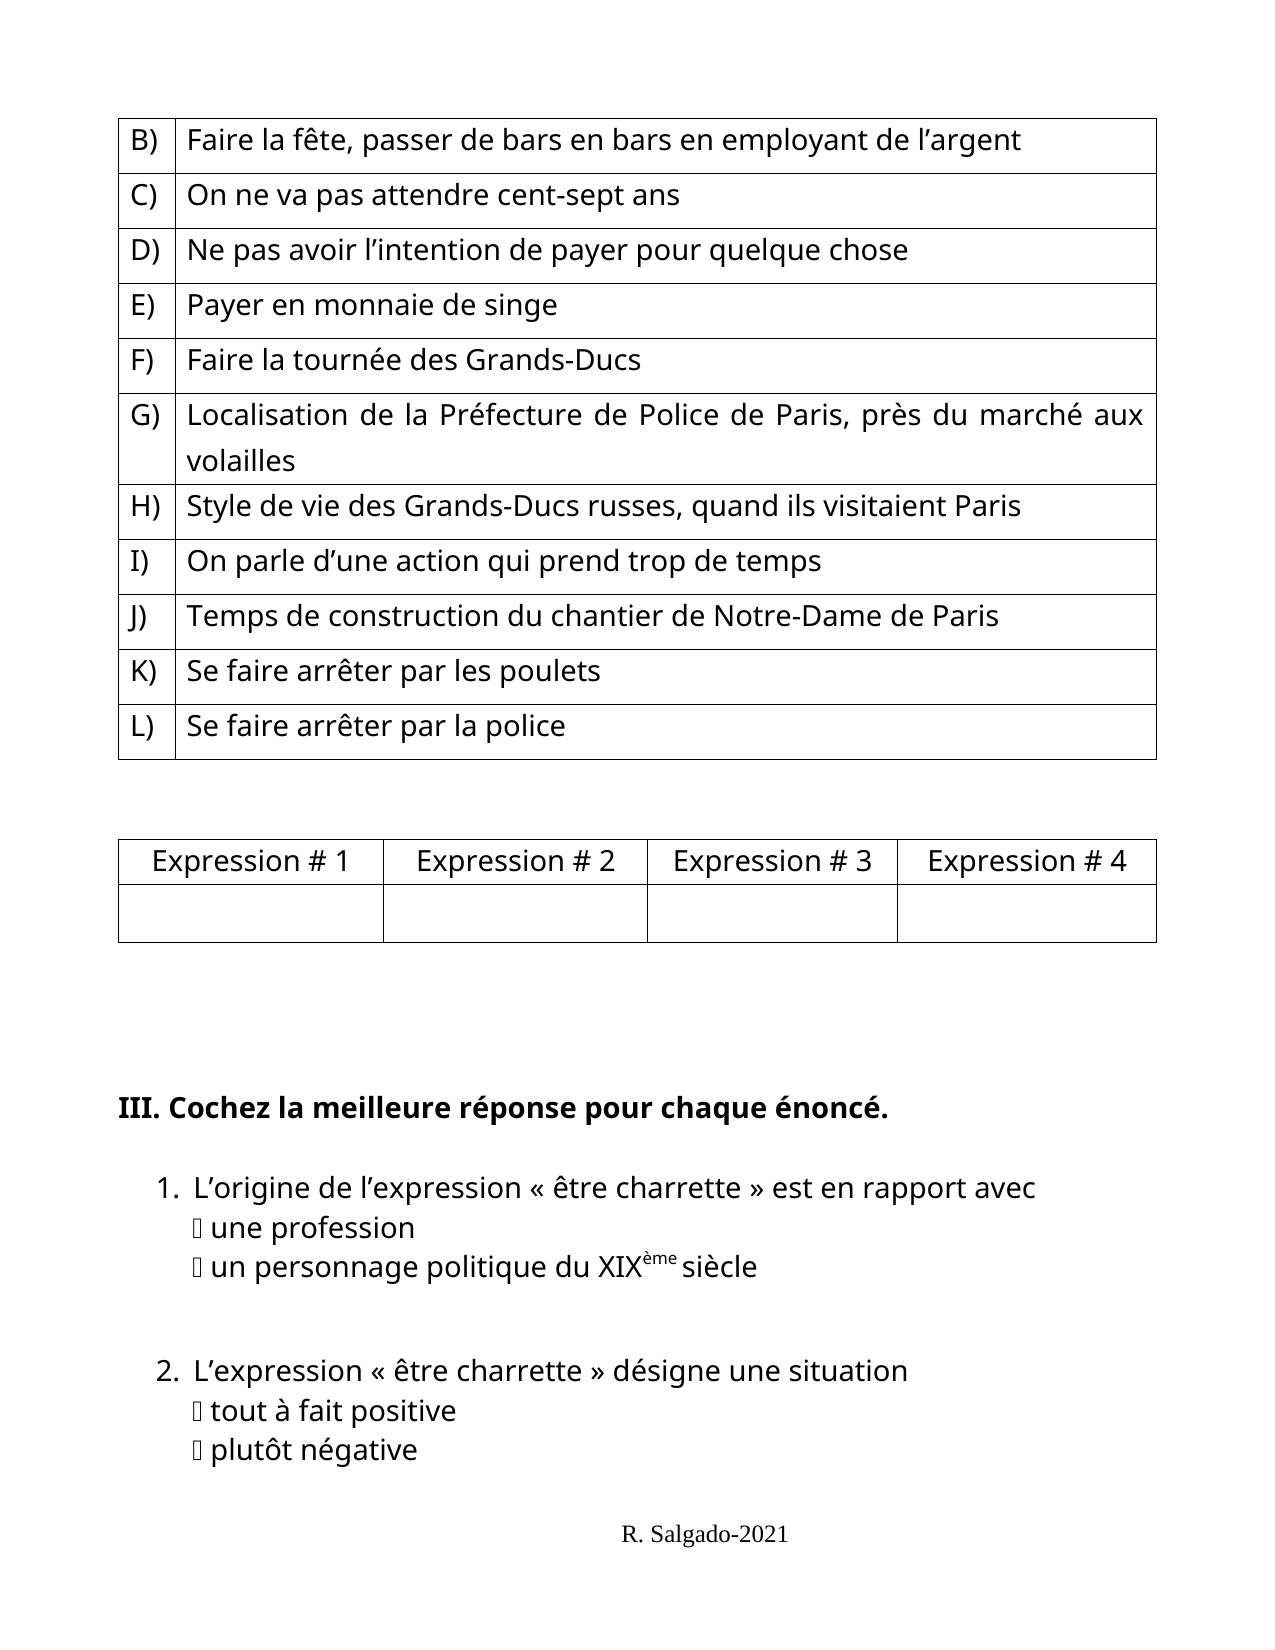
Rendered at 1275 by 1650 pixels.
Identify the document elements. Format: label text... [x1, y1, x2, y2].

table_cell B) [119, 119, 175, 173]
table_cell Se faire arrêter par les poulets [176, 650, 1156, 704]
table_cell C) [119, 174, 175, 228]
table_cell On parle d’une action qui prend trop de temps [176, 540, 1156, 594]
table_cell Localisation de la Préfecture de Police de Paris, près du marché aux volailles [176, 394, 1156, 484]
list L’expression « être charrette » désigne une situation [156, 1350, 1157, 1390]
table_cell Faire la fête, passer de bars en bars en employant de l’argent [176, 119, 1156, 173]
table_cell Ne pas avoir l’intention de payer pour quelque chose [176, 229, 1156, 283]
list L’origine de l’expression « être charrette » est en rapport avec [156, 1167, 1157, 1207]
table_cell I) [119, 540, 175, 594]
table_cell J) [119, 595, 175, 649]
table_cell D) [119, 229, 175, 283]
table_header Expression # 2 [384, 840, 647, 884]
table_cell H) [119, 485, 175, 539]
text une profession [192, 1207, 1157, 1247]
text plutôt négative [192, 1430, 1157, 1469]
table_cell Payer en monnaie de singe [176, 284, 1156, 338]
table_cell Faire la tournée des Grands-Ducs [176, 339, 1156, 393]
table_header Expression # 1 [119, 840, 383, 884]
table_cell [384, 885, 647, 942]
table_cell Temps de construction du chantier de Notre-Dame de Paris [176, 595, 1156, 649]
table_cell G) [119, 394, 175, 484]
table_cell F) [119, 339, 175, 393]
table_cell [648, 885, 897, 942]
table_cell K) [119, 650, 175, 704]
table_header Expression # 4 [898, 840, 1156, 884]
table_header Expression # 3 [648, 840, 897, 884]
text un personnage politique du XIXème siècle [192, 1247, 1157, 1286]
table_cell Style de vie des Grands-Ducs russes, quand ils visitaient Paris [176, 485, 1156, 539]
text tout à fait positive [192, 1390, 1157, 1430]
table_cell On ne va pas attendre cent-sept ans [176, 174, 1156, 228]
table_cell L) [119, 705, 175, 759]
table_cell [119, 885, 383, 942]
table_cell Se faire arrêter par la police [176, 705, 1156, 759]
table_cell E) [119, 284, 175, 338]
table_cell [898, 885, 1156, 942]
subtitle III. Cochez la meilleure réponse pour chaque énoncé. [118, 1088, 1157, 1127]
